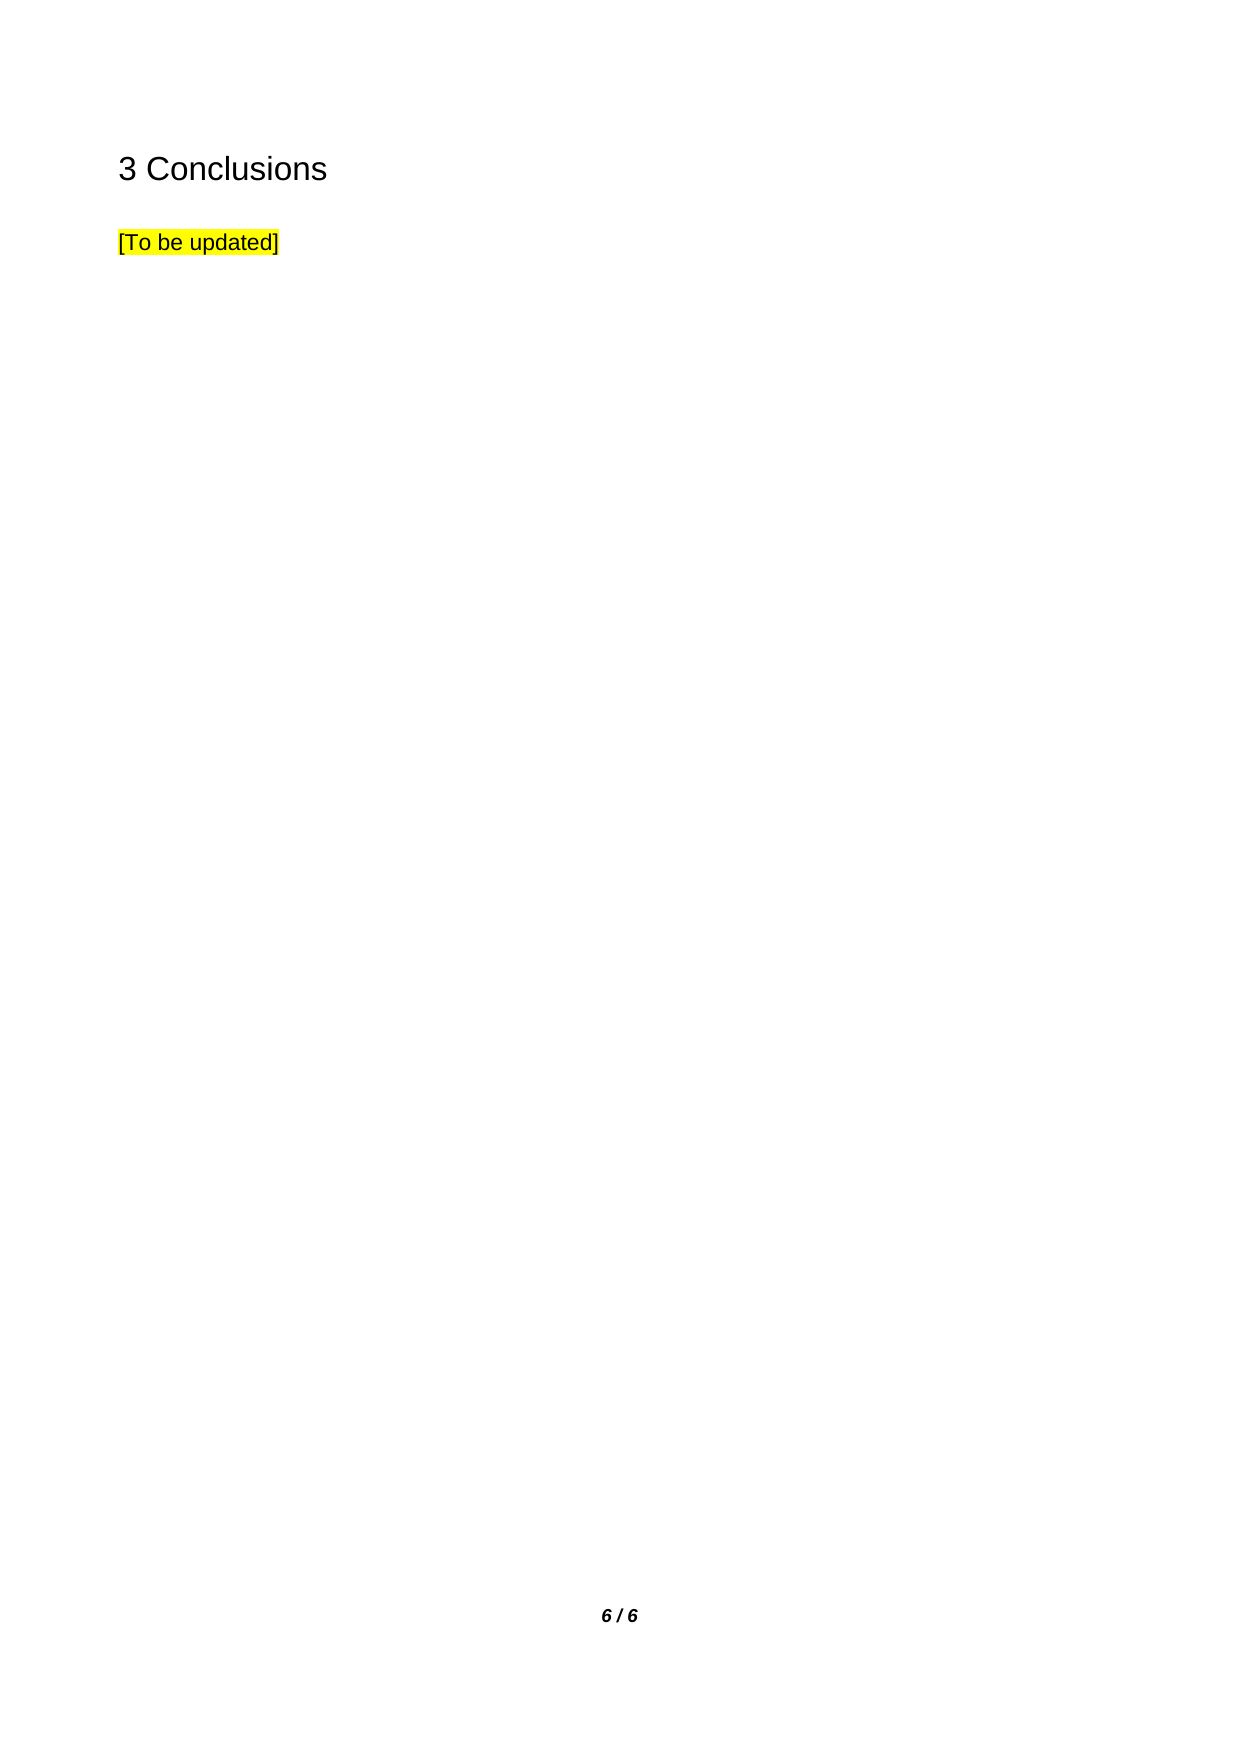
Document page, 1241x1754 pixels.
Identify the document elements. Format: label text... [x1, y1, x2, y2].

text [To be updated] [118, 223, 1122, 261]
subtitle 3 Conclusions [118, 130, 1122, 205]
